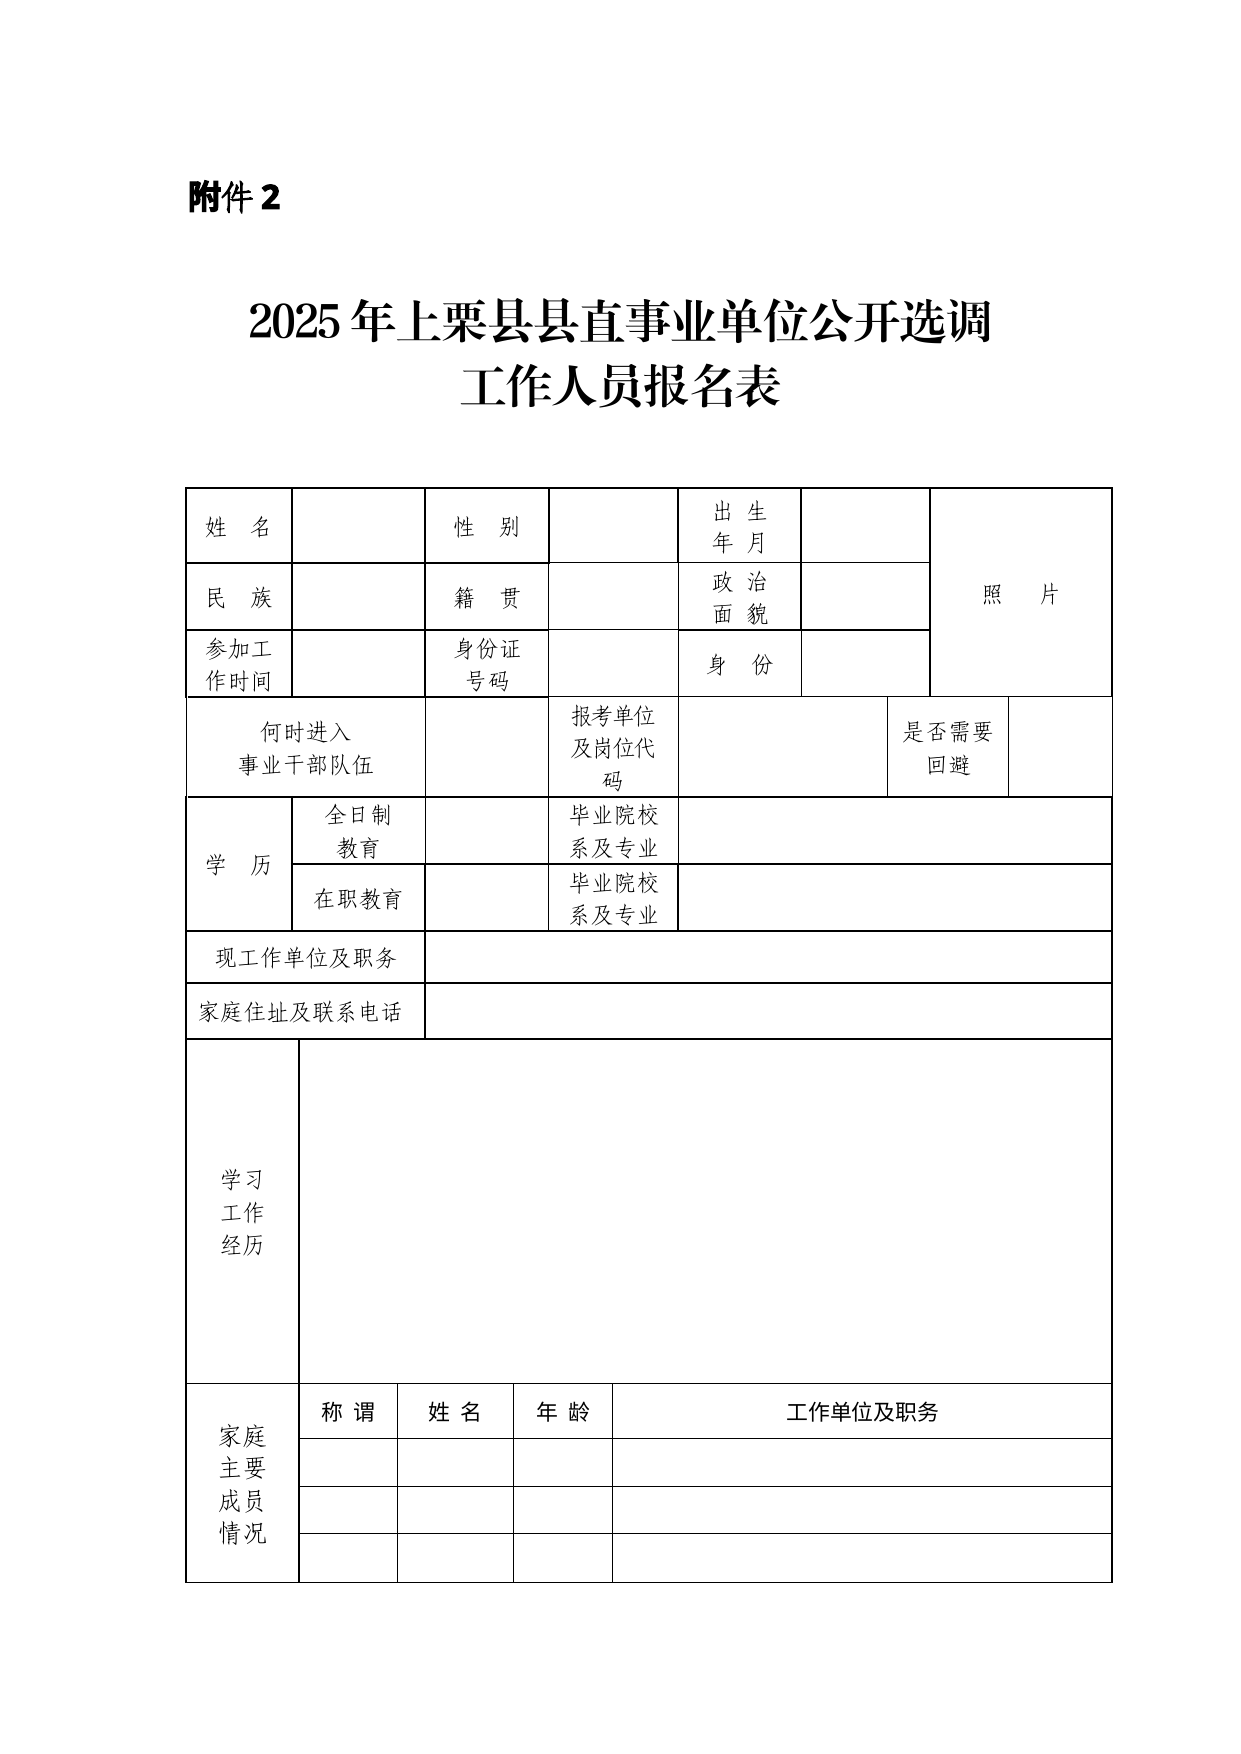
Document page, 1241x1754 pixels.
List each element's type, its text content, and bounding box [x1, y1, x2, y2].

table_cell 称 谓 [300, 1384, 397, 1438]
table_cell [613, 1439, 1111, 1486]
table_cell [549, 630, 678, 696]
table_header 出 生 年 月 [679, 489, 800, 562]
table_header [802, 489, 929, 562]
table_cell [679, 697, 887, 796]
table_cell [514, 1439, 612, 1486]
table_cell 是否需要回避 [888, 697, 1008, 796]
table_cell [398, 1439, 513, 1486]
table_cell 毕业院校系及专业 [549, 798, 678, 863]
table_cell [300, 1534, 397, 1582]
table_cell 何时进入 事业干部队伍 [187, 697, 425, 796]
table_cell [426, 984, 1111, 1038]
table_cell 政 治 面 貌 [679, 563, 800, 629]
table_cell [293, 631, 424, 696]
table_cell 姓 名 [398, 1384, 513, 1438]
table_cell [514, 1534, 612, 1582]
table_cell [300, 1439, 397, 1486]
table_cell [514, 1487, 612, 1533]
table_cell [398, 1534, 513, 1582]
table_cell [679, 865, 1111, 930]
table_cell [802, 631, 929, 696]
table_cell [426, 798, 548, 863]
table_cell 民 族 [187, 564, 291, 629]
table_cell [426, 698, 548, 796]
table_cell 在职教育 [293, 865, 424, 930]
table_cell 学习 工作 经历 [187, 1040, 298, 1383]
table_cell [300, 1040, 1111, 1383]
table_cell [398, 1487, 513, 1533]
table_cell 家庭 主要 成员 情况 [187, 1384, 298, 1582]
table_cell 报考单位 及岗位代码 [549, 697, 678, 796]
table_cell [426, 865, 548, 930]
table_cell [1009, 697, 1112, 796]
table_cell 学 历 [187, 797, 291, 930]
table_cell 年 龄 [514, 1384, 612, 1438]
table_cell [802, 563, 929, 629]
table_cell 现工作单位及职务 [187, 932, 424, 982]
table_header [550, 489, 677, 562]
table_cell [426, 932, 1111, 982]
table_header [293, 489, 424, 562]
table_cell 毕业院校系及专业 [549, 865, 677, 930]
table_cell 身份证 号码 [426, 631, 548, 696]
table_cell 工作单位及职务 [613, 1384, 1111, 1438]
table_cell 全日制 教育 [293, 798, 425, 863]
table_cell [293, 564, 424, 629]
table_cell 家庭住址及联系电话 [187, 984, 424, 1038]
table_cell 参加工作时间 [187, 631, 291, 696]
table_cell 身 份 [679, 631, 801, 696]
table_cell [300, 1487, 397, 1533]
list 2025年上栗县县直事业单位公开选调 [187, 292, 1053, 357]
table_header 性 别 [426, 489, 548, 562]
table_header 姓 名 [187, 489, 291, 562]
table_cell [549, 563, 678, 629]
table_cell [613, 1534, 1111, 1582]
table_header 照 片 [931, 489, 1111, 696]
list 工作人员报名表 [187, 357, 1053, 422]
table_cell [613, 1487, 1111, 1533]
table_cell 籍 贯 [426, 564, 548, 629]
table_cell [679, 798, 1111, 863]
text 附件2 [187, 162, 1053, 227]
